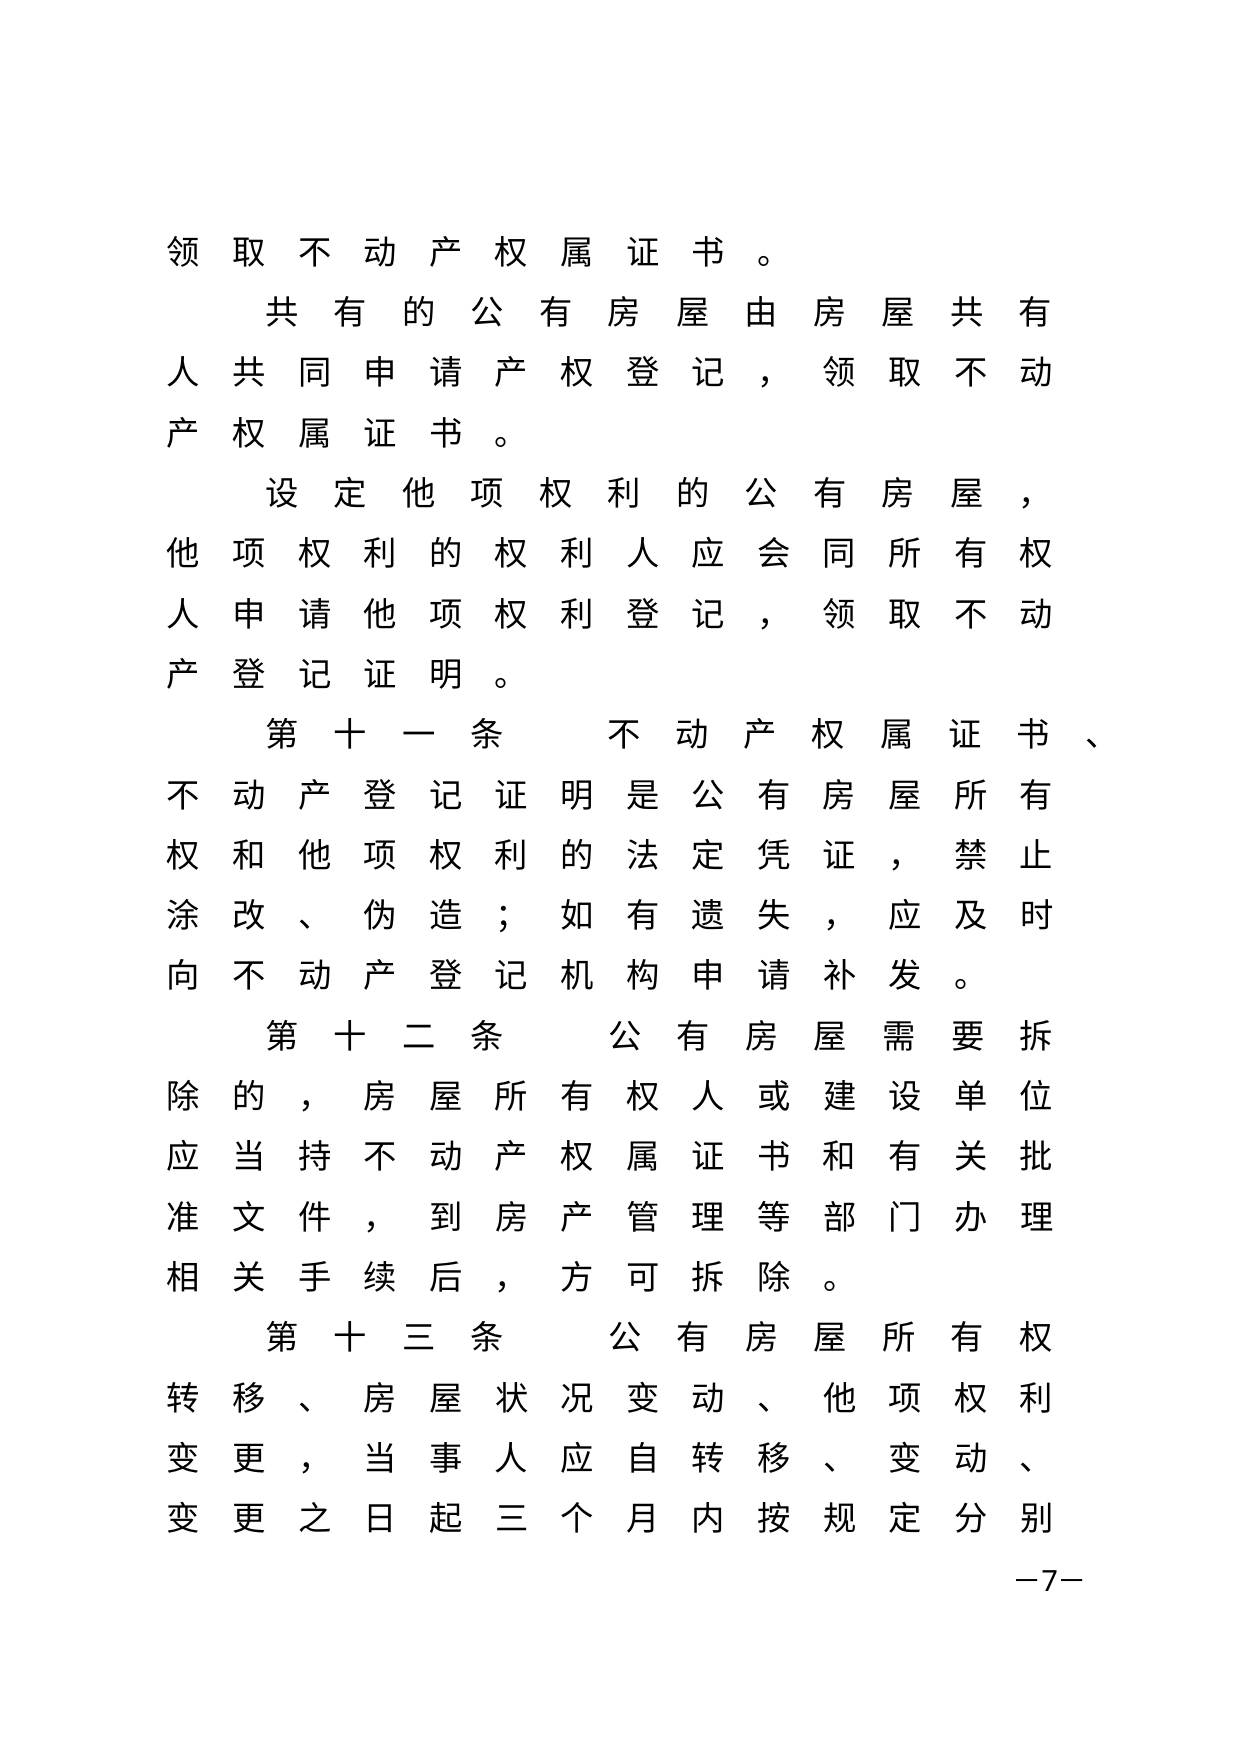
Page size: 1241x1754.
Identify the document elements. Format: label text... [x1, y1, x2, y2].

text 设定他项权利的公有房屋，他项权利的权利人应会同所有权人申请他项权利登记，领取不动产登记证明。 [167, 461, 1085, 702]
text 共有的公有房屋由房屋共有人共同申请产权登记，领取不动产权属证书。 [167, 280, 1085, 461]
text 第十三条 公有房屋所有权转移、房屋状况变动、他项权利变更，当事人应自转移、变动、变更之日起三个月内按规定分别到房产管理部门、不动产登记机构办理变更登记手续。 [167, 1305, 1085, 1546]
text 第十二条 公有房屋需要拆除的，房屋所有权人或建设单位应当持不动产权属证书和有关批准文件，到房产管理等部门办理相关手续后，方可拆除。 [167, 1003, 1085, 1305]
text 第十条 公有房屋由所有权人按照有关规定向不动产登记机构申请产权登记，经审核确认后，领取不动产权属证书。 [167, 219, 1085, 280]
text 第十一条 不动产权属证书、不动产登记证明是公有房屋所有权和他项权利的法定凭证，禁止涂改、伪造；如有遗失，应及时向不动产登记机构申请补发。 [167, 702, 1085, 1003]
